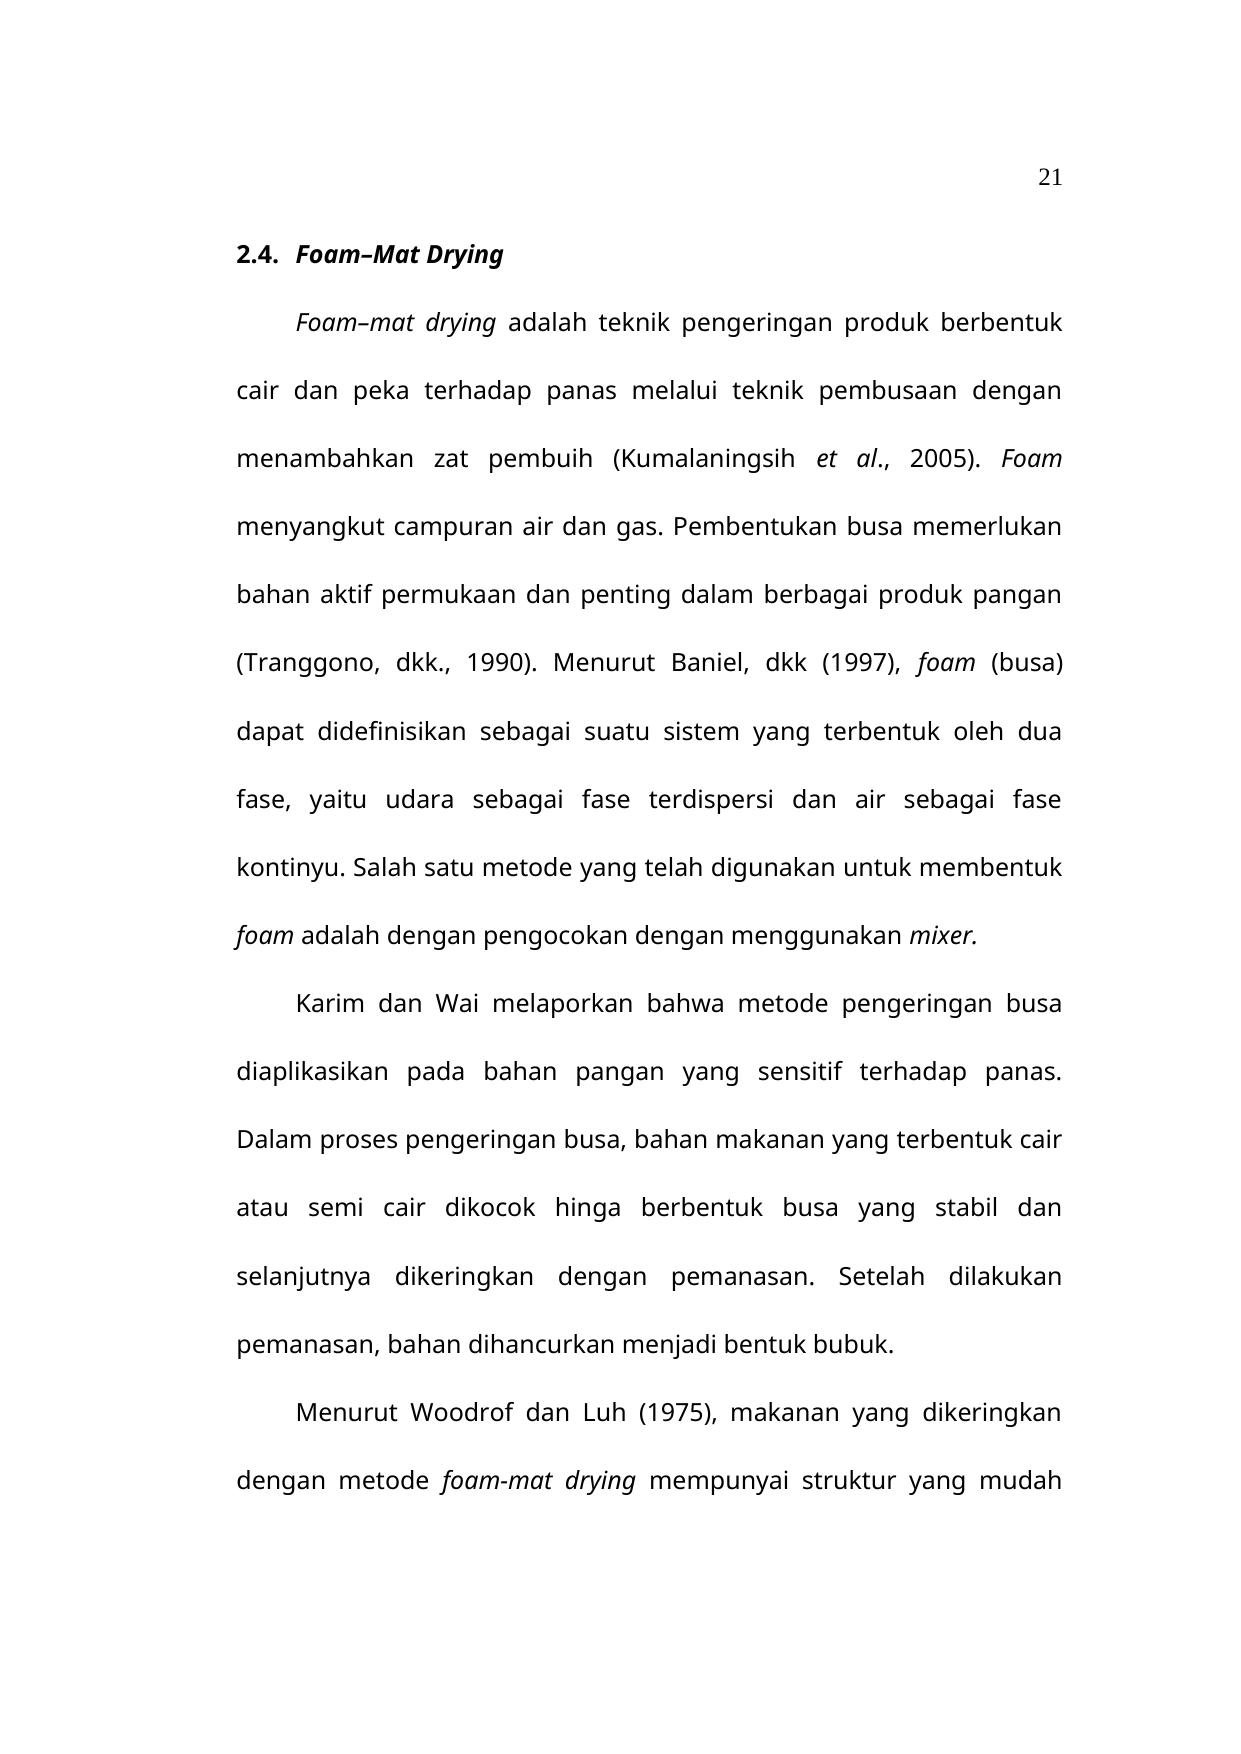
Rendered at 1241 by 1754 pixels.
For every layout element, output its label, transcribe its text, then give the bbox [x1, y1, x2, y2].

list Foam–mat drying adalah teknik pengeringan produk berbentuk cair dan peka terhadap panas melalui teknik pembusaan dengan menambahkan zat pembuih (Kumalaningsih et al., 2005). Foam menyangkut campuran air dan gas. Pembentukan busa memerlukan bahan aktif permukaan dan penting dalam berbagai produk pangan (Tranggono, dkk., 1990). Menurut Baniel, dkk (1997), foam (busa) dapat didefinisikan sebagai suatu sistem yang terbentuk oleh dua fase, yaitu udara sebagai fase terdispersi dan air sebagai fase kontinyu. Salah satu metode yang telah digunakan untuk membentuk foam adalah dengan pengocokan dengan menggunakan mixer. [236, 304, 1063, 952]
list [236, 1394, 1063, 1497]
list Foam–Mat Drying [236, 236, 1063, 270]
list Karim dan Wai melaporkan bahwa metode pengeringan busa diaplikasikan pada bahan pangan yang sensitif terhadap panas. Dalam proses pengeringan busa, bahan makanan yang terbentuk cair atau semi cair dikocok hinga berbentuk busa yang stabil dan selanjutnya dikeringkan dengan pemanasan. Setelah dilakukan pemanasan, bahan dihancurkan menjadi bentuk bubuk. [236, 986, 1063, 1360]
